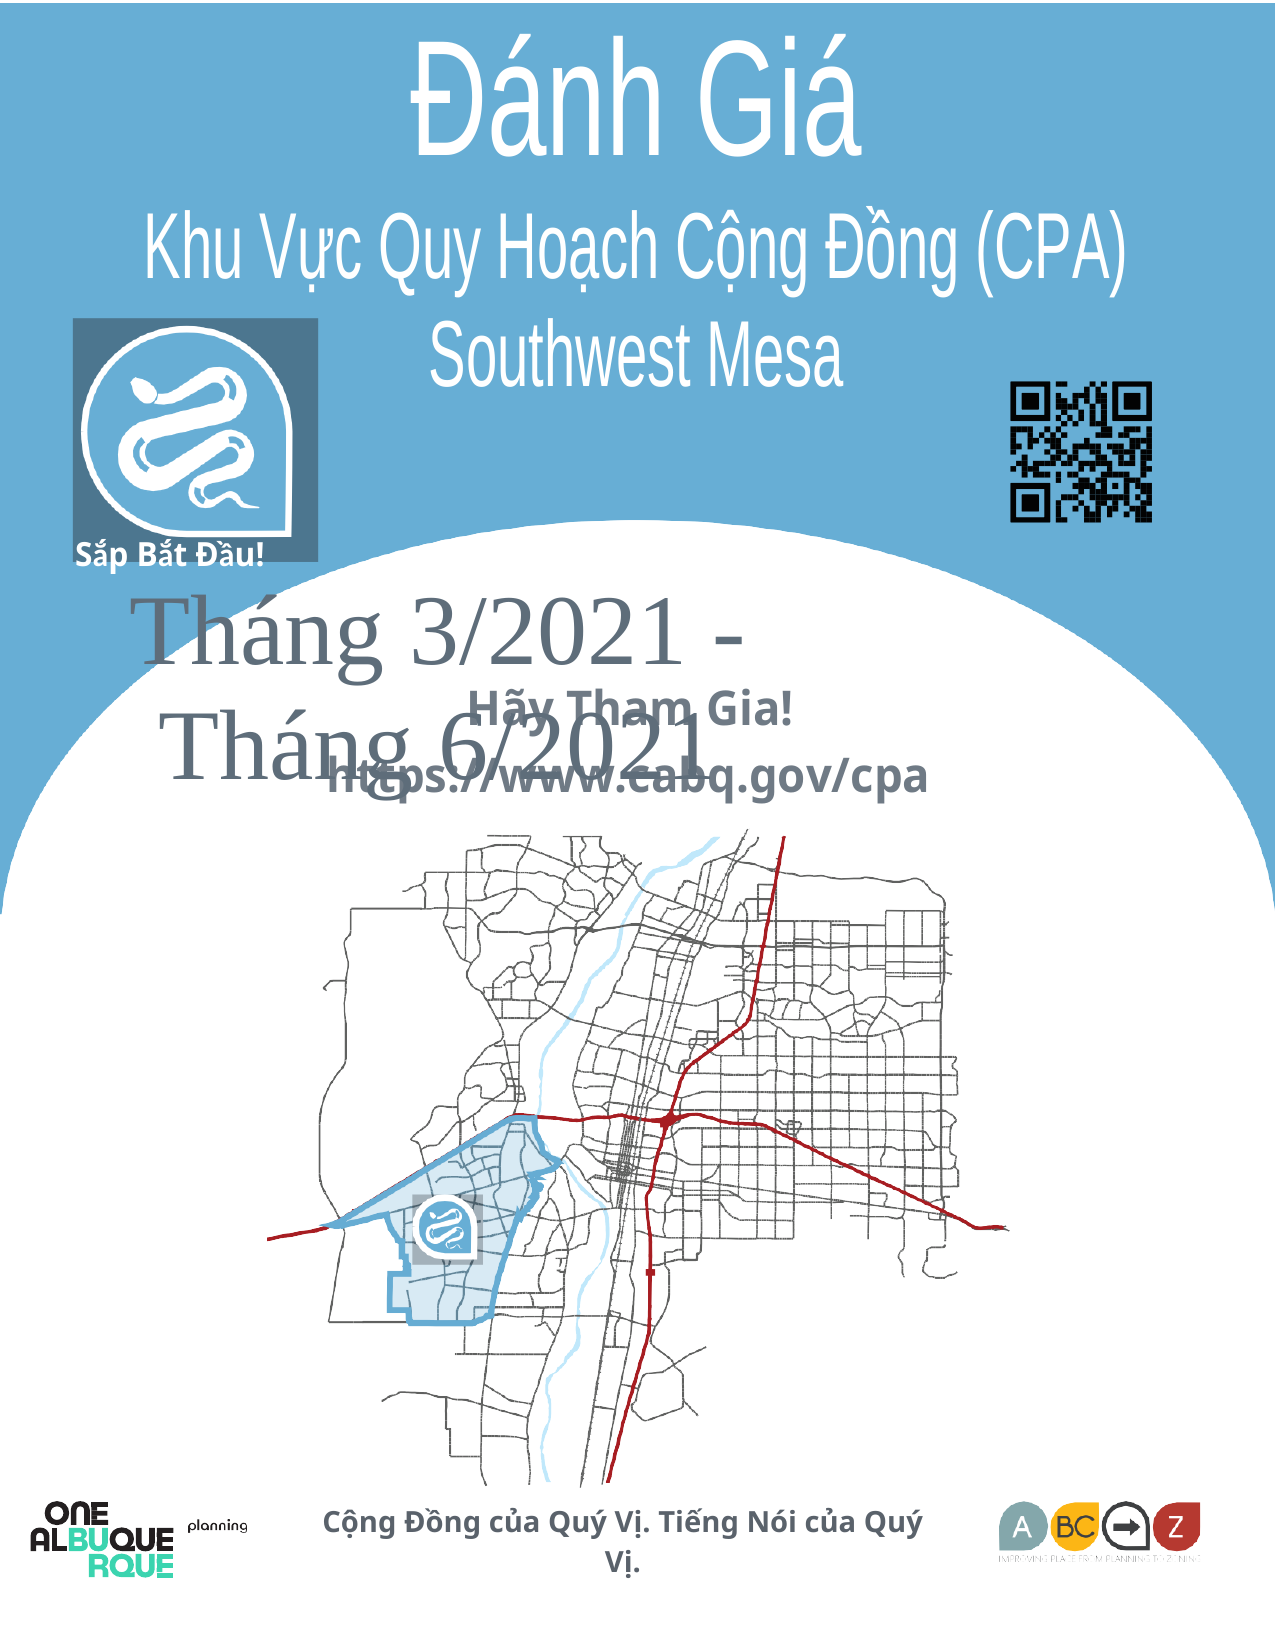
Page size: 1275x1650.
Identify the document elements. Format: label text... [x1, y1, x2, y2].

picture [999, 1501, 1200, 1562]
text Hãy Tham Gia! https://www.cabq.gov/cpa [297, 674, 961, 807]
text Sắp Bắt Đầu! [75, 531, 1200, 576]
picture [188, 1519, 247, 1533]
subtitle Đánh Giá [75, 1, 1197, 190]
picture [0, 3, 1275, 1488]
subtitle Khu Vực Quy Hoạch Cộng Đồng (CPA) [75, 190, 1197, 298]
subtitle Southwest Mesa [75, 298, 1197, 406]
